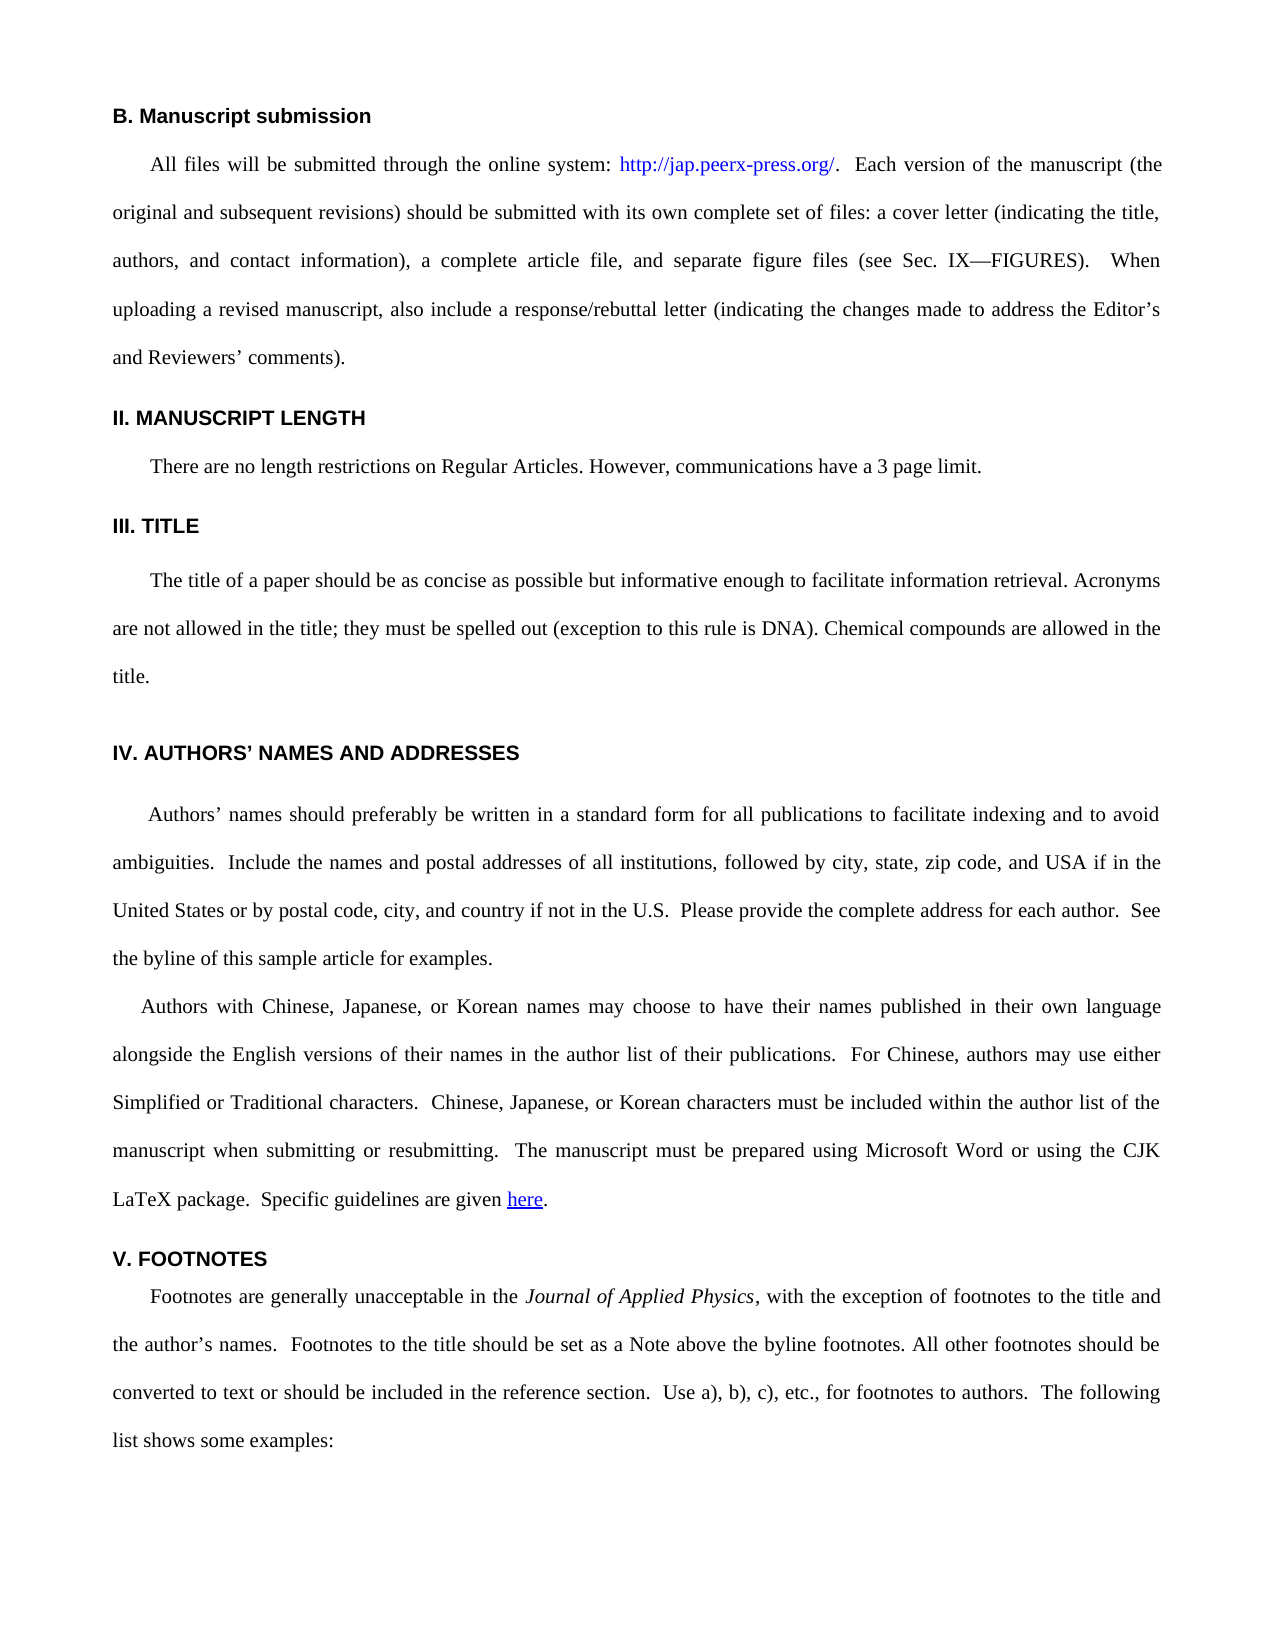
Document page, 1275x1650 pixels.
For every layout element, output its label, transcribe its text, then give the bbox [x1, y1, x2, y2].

text The title of a paper should be as concise as possible but informative enough to facilitate information retrieval. Acronyms are not allowed in the title; they must be spelled out (exception to this rule is DNA). Chemical compounds are allowed in the title. [112, 567, 1162, 688]
text III. TITLE [112, 514, 1162, 538]
text IV. AUTHORS’ NAMES AND ADDRESSES [112, 741, 1162, 765]
text B. Manuscript submission [112, 104, 1162, 128]
text II. MANUSCRIPT LENGTH [112, 405, 1162, 429]
text Footnotes are generally unacceptable in the Journal of Applied Physics, with the exception of footnotes to the title and the author’s names. Footnotes to the title should be set as a Note above the byline footnotes. All other footnotes should be converted to text or should be included in the reference section. Use a), b), c), etc., for footnotes to authors. The following list shows some examples: [112, 1283, 1162, 1452]
text All files will be submitted through the online system: http://jap.peerx-press.org/. Each version of the manuscript (the original and subsequent revisions) should be submitted with its own complete set of files: a cover letter (indicating the title, authors, and contact information), a complete article file, and separate figure files (see Sec. IX―FIGURES). When uploading a revised manuscript, also include a response/rebuttal letter (indicating the changes made to address the Editor’s and Reviewers’ comments). [112, 152, 1162, 369]
text Authors’ names should preferably be written in a standard form for all publications to facilitate indexing and to avoid ambiguities. Include the names and postal addresses of all institutions, followed by city, state, zip code, and USA if in the United States or by postal code, city, and country if not in the U.S. Please provide the complete address for each author. See the byline of this sample article for examples. [112, 801, 1162, 970]
text Authors with Chinese, Japanese, or Korean names may choose to have their names published in their own language alongside the English versions of their names in the author list of their publications. For Chinese, authors may use either Simplified or Traditional characters. Chinese, Japanese, or Korean characters must be included within the author list of the manuscript when submitting or resubmitting. The manuscript must be prepared using Microsoft Word or using the CJK LaTeX package. Specific guidelines are given here. [112, 994, 1162, 1211]
text There are no length restrictions on Regular Articles. However, communications have a 3 page limit. [112, 454, 1162, 478]
text V. FOOTNOTES [112, 1247, 1162, 1271]
